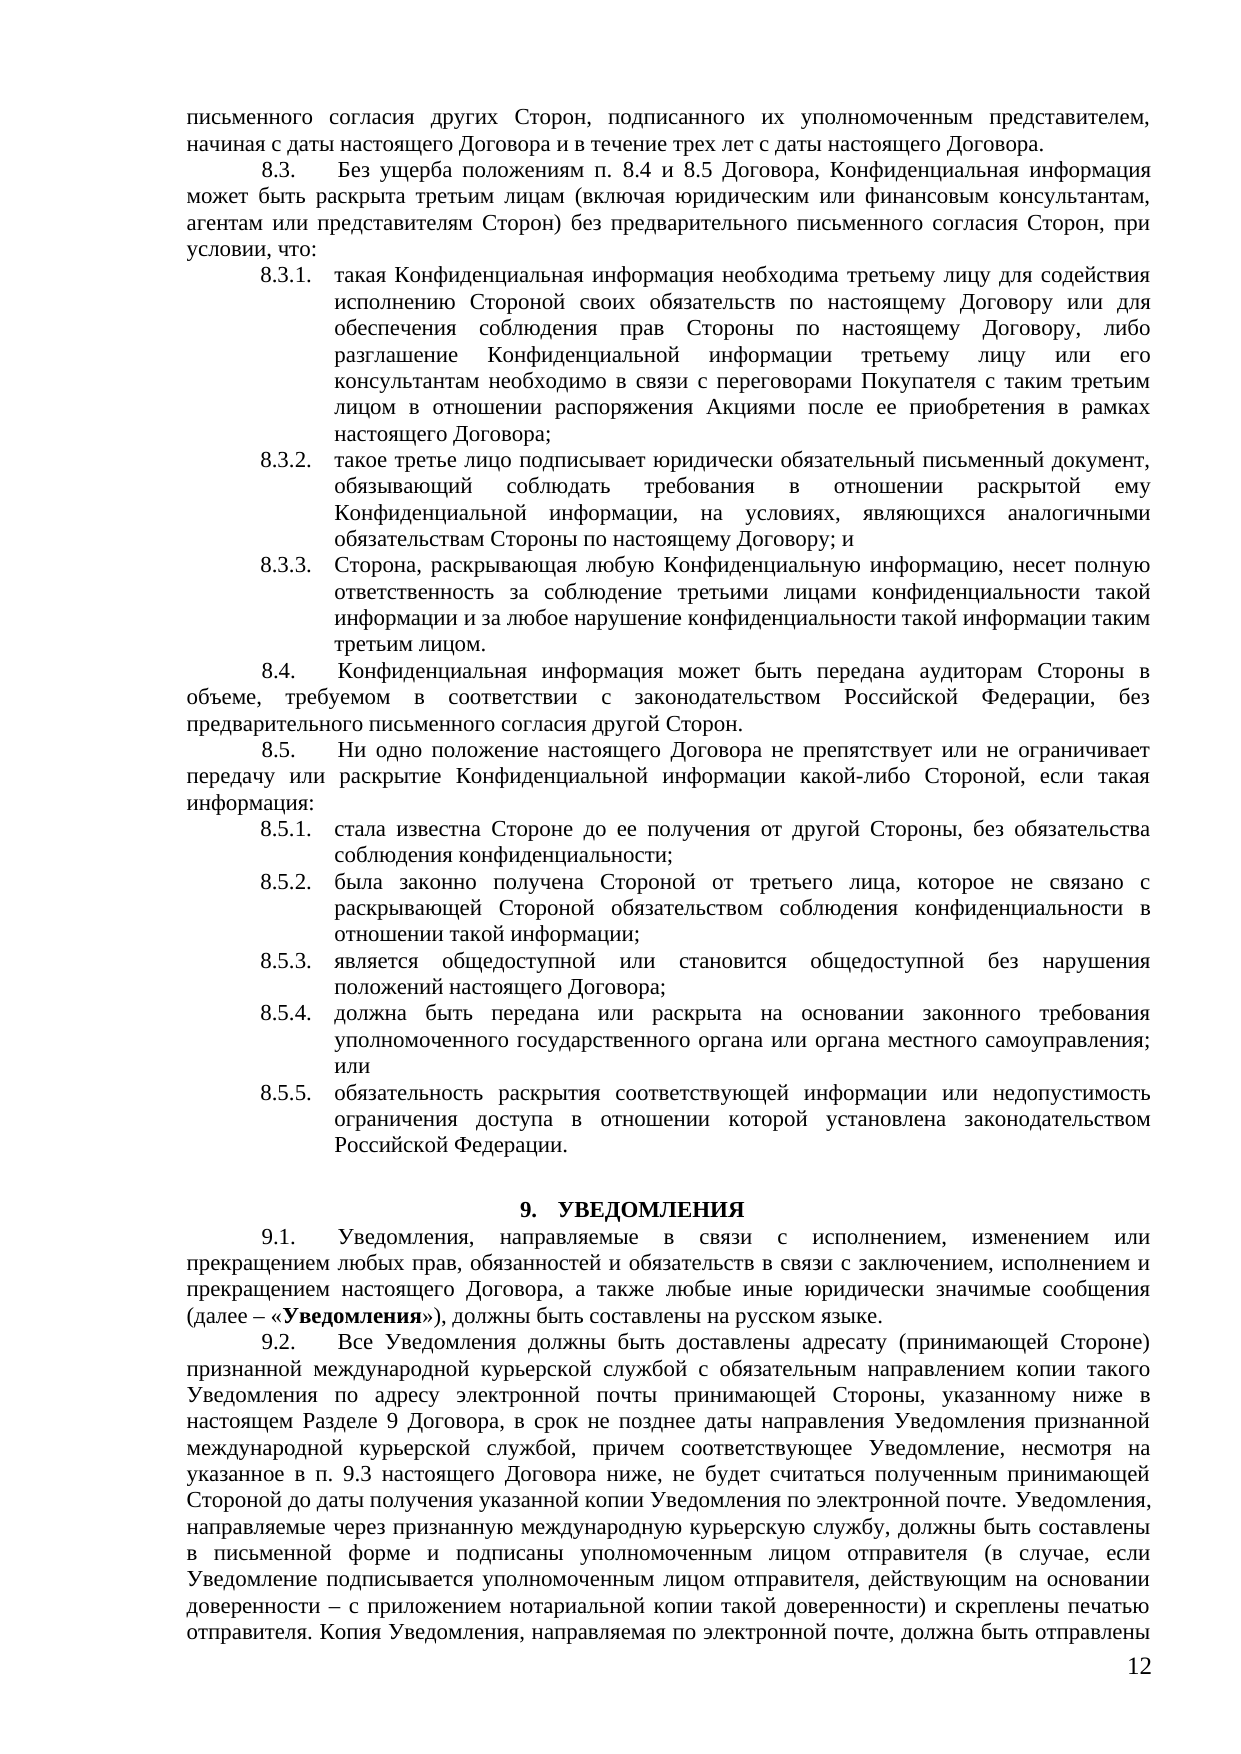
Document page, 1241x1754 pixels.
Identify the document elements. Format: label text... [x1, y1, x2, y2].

list такое третье лицо подписывает юридически обязательный письменный документ, обязывающий соблюдать требования в отношении раскрытой ему Конфиденциальной информации, на условиях, являющихся аналогичными обязательствам Стороны по настоящему Договору; и [260, 446, 1152, 551]
list обязательность раскрытия соответствующей информации или недопустимость ограничения доступа в отношении которой установлена законодательством Российской Федерации. [260, 1078, 1152, 1158]
list является общедоступной или становится общедоступной без нарушения положений настоящего Договора; [260, 947, 1152, 999]
list Конфиденциальная информация может быть передана аудиторам Стороны в объеме, требуемом в соответствии с законодательством Российской Федерации, без предварительного письменного согласия другой Сторон. [186, 657, 1152, 736]
list Сторона, раскрывающая любую Конфиденциальную информацию, несет полную ответственность за соблюдение третьими лицами конфиденциальности такой информации и за любое нарушение конфиденциальности такой информации таким третьим лицом. [260, 551, 1152, 657]
list УВЕДОМЛЕНИЯ [112, 1196, 1152, 1223]
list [186, 1328, 1152, 1644]
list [186, 103, 1152, 156]
list Ни одно положение настоящего Договора не препятствует или не ограничивает передачу или раскрытие Конфиденциальной информации какой-либо Стороной, если такая информация: [186, 736, 1152, 815]
list такая Конфиденциальная информация необходима третьему лицу для содействия исполнению Стороной своих обязательств по настоящему Договору или для обеспечения соблюдения прав Стороны по настоящему Договору, либо разглашение Конфиденциальной информации третьему лицу или его консультантам необходимо в связи с переговорами Покупателя с таким третьим лицом в отношении распоряжения Акциями после ее приобретения в рамках настоящего Договора; [260, 262, 1152, 446]
list была законно получена Стороной от третьего лица, которое не связано с раскрывающей Стороной обязательством соблюдения конфиденциальности в отношении такой информации; [260, 868, 1152, 947]
list должна быть передана или раскрыта на основании законного требования уполномоченного государственного органа или органа местного самоуправления; или [260, 999, 1152, 1078]
list стала известна Стороне до ее получения от другой Стороны, без обязательства соблюдения конфиденциальности; [260, 815, 1152, 868]
list Уведомления, направляемые в связи с исполнением, изменением или прекращением любых прав, обязанностей и обязательств в связи с заключением, исполнением и прекращением настоящего Договора, а также любые иные юридически значимые сообщения (далее – «Уведомления»), должны быть составлены на русском языке. [186, 1223, 1152, 1328]
list Без ущерба положениям п. 8.4 и 8.5 Договора, Конфиденциальная информация может быть раскрыта третьим лицам (включая юридическим или финансовым консультантам, агентам или представителям Сторон) без предварительного письменного согласия Сторон, при условии, что: [186, 156, 1152, 262]
